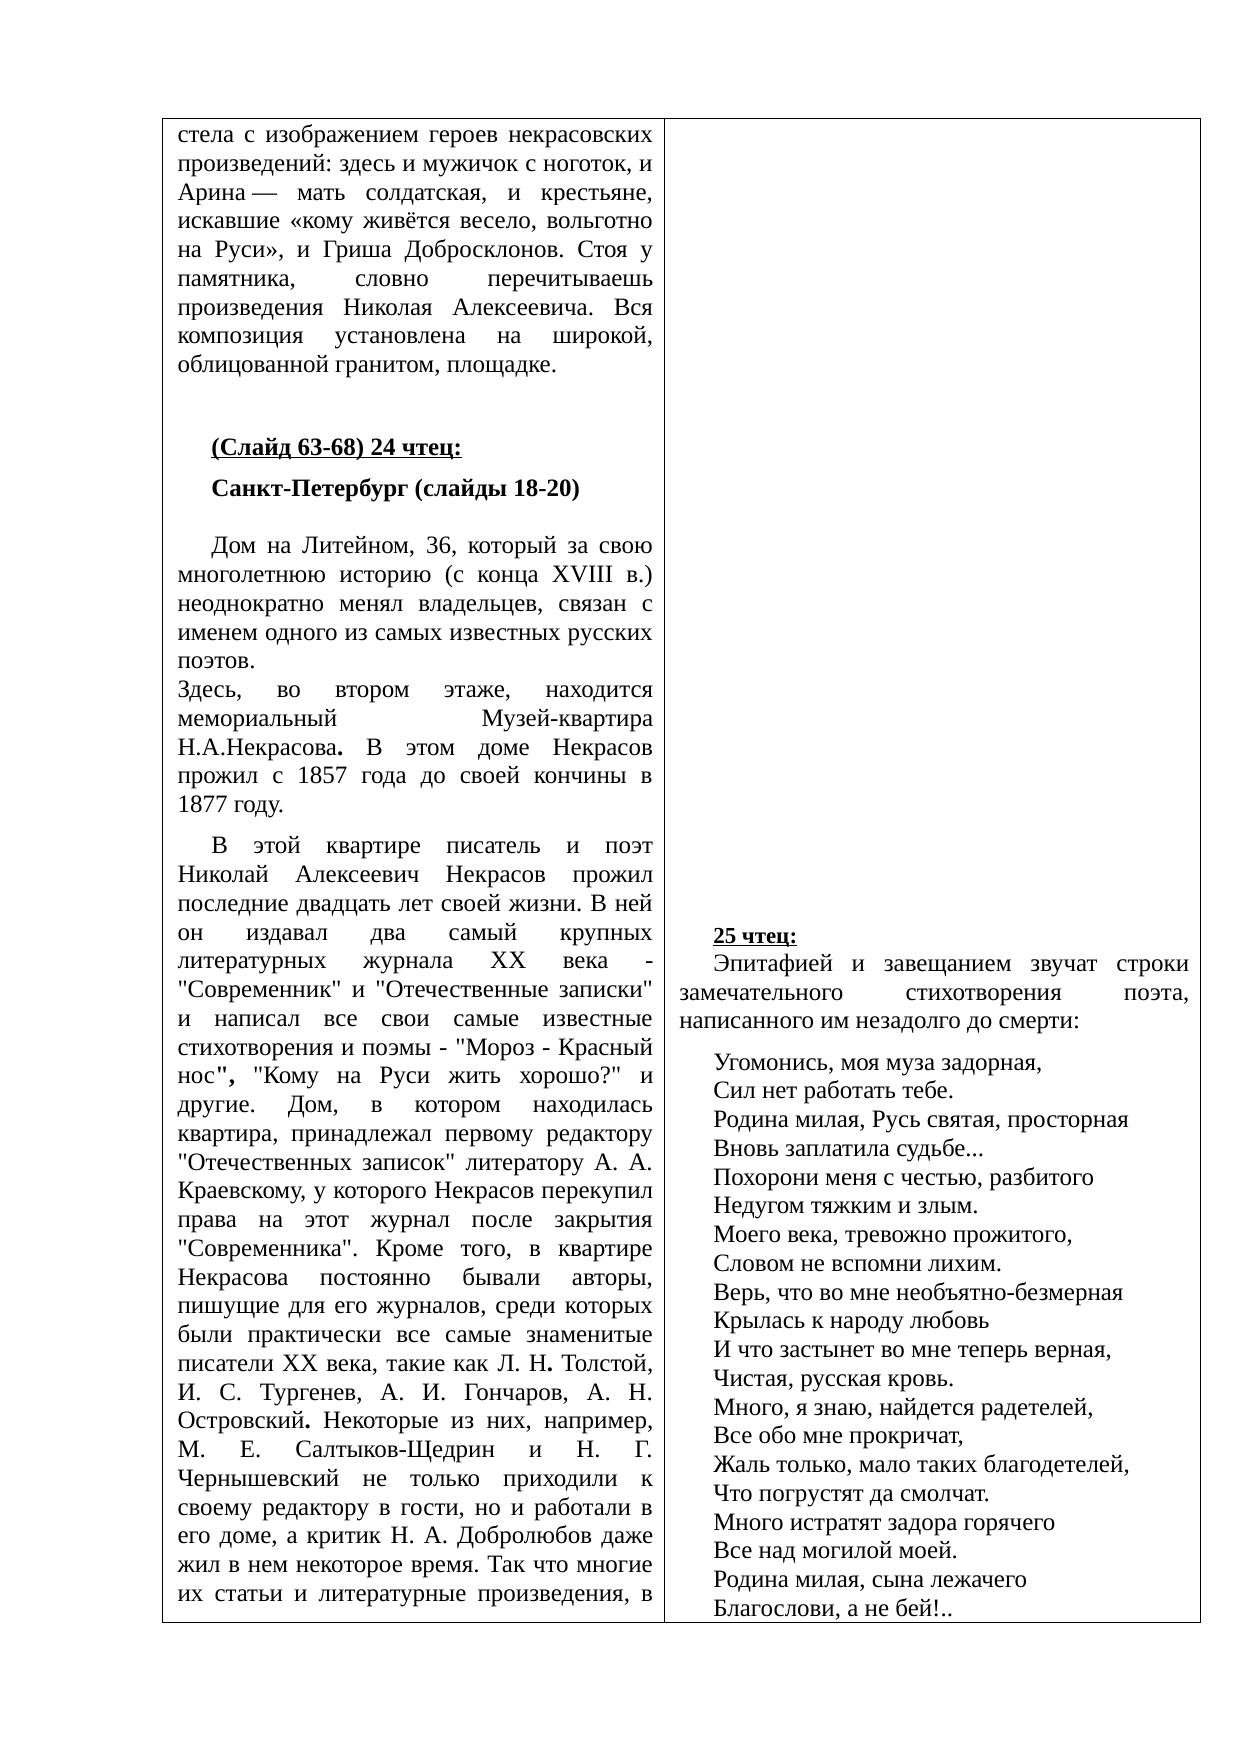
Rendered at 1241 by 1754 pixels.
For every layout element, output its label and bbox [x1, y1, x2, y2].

table_header [163, 119, 664, 1622]
table_header [665, 119, 1200, 1622]
